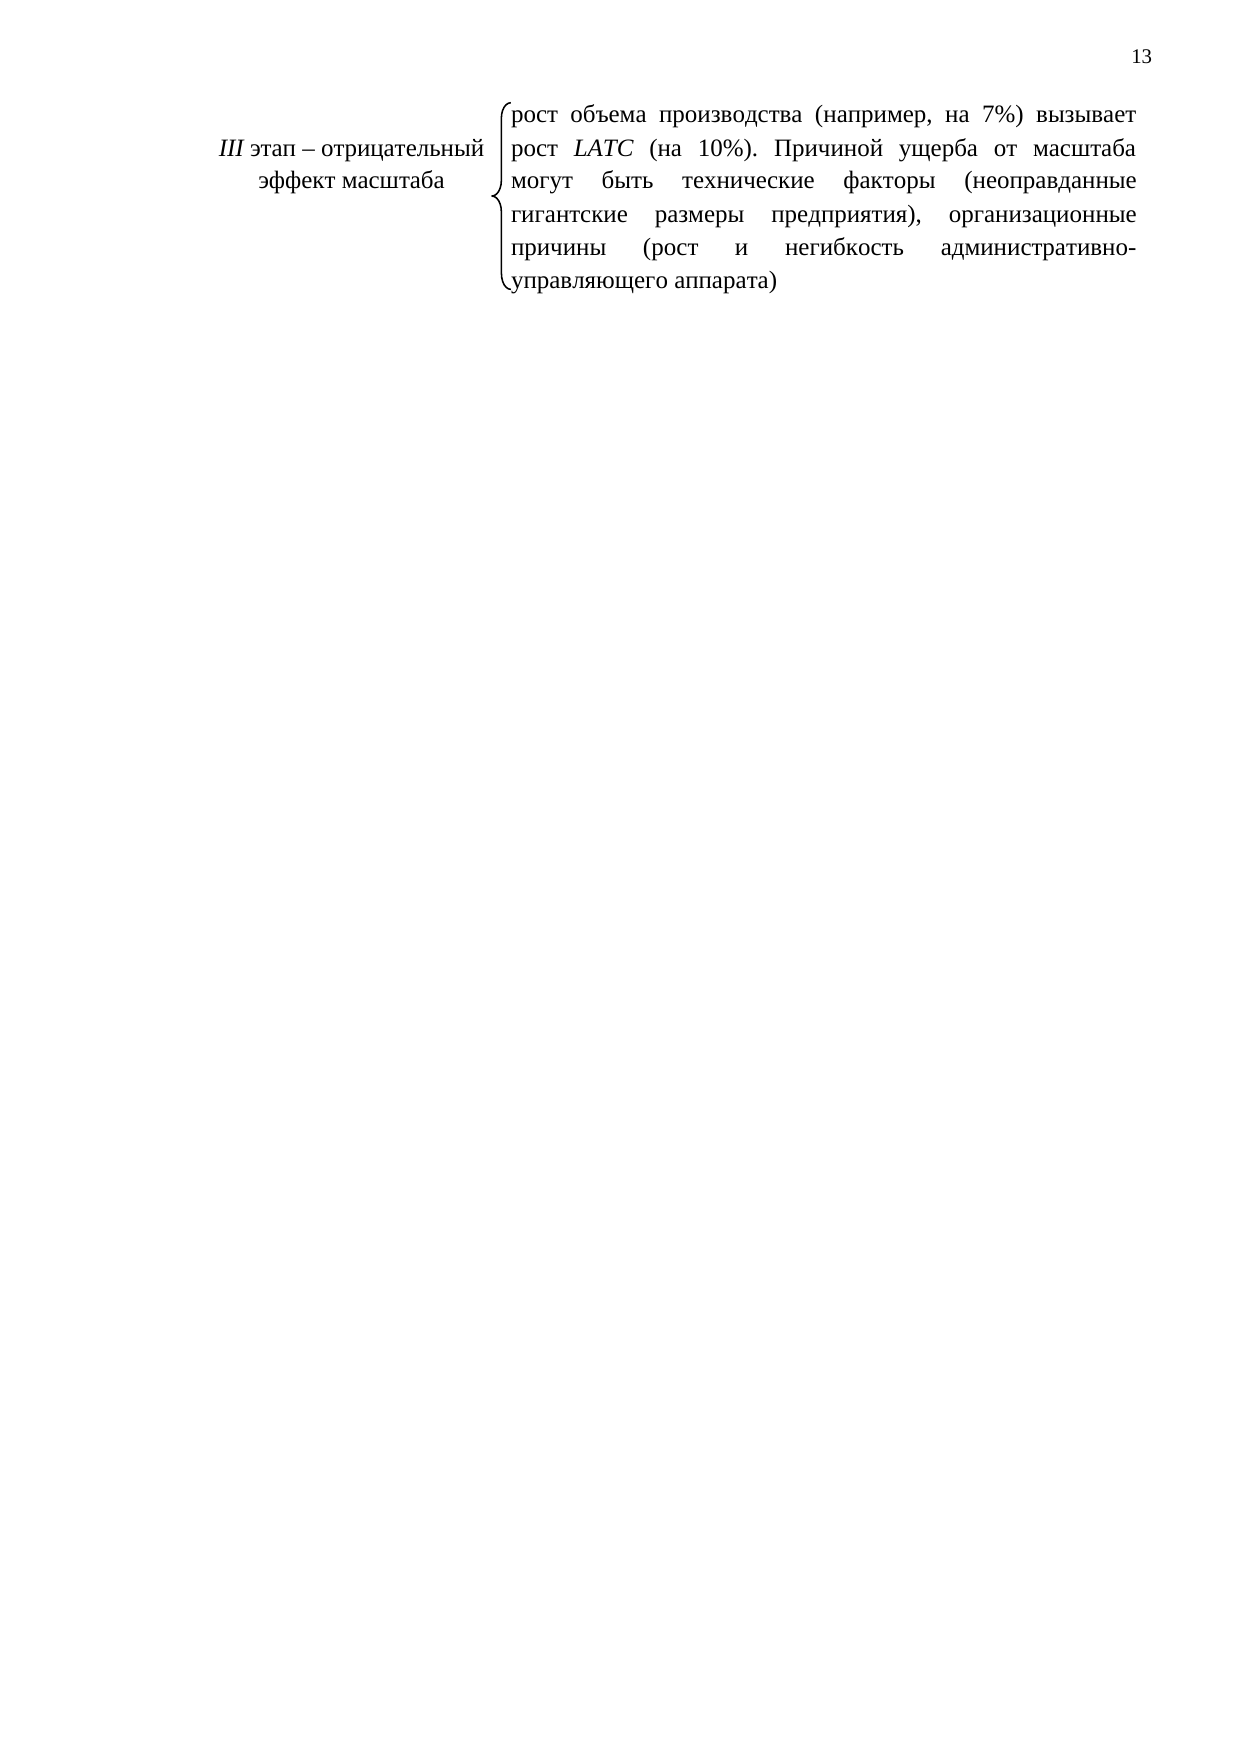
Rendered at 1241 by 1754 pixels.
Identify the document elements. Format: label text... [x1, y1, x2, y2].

table_cell рост объема производства (например, на 7%) вызывает рост LATC (на 10%). Причиной ущерба от масштаба могут быть технические факторы (неоправданные гигантские размеры предприятия), организационные причины (рост и негибкость административно-управляющего аппарата) [511, 100, 1137, 298]
table_cell III этап – отрицательный эффект масштаба [192, 100, 511, 298]
